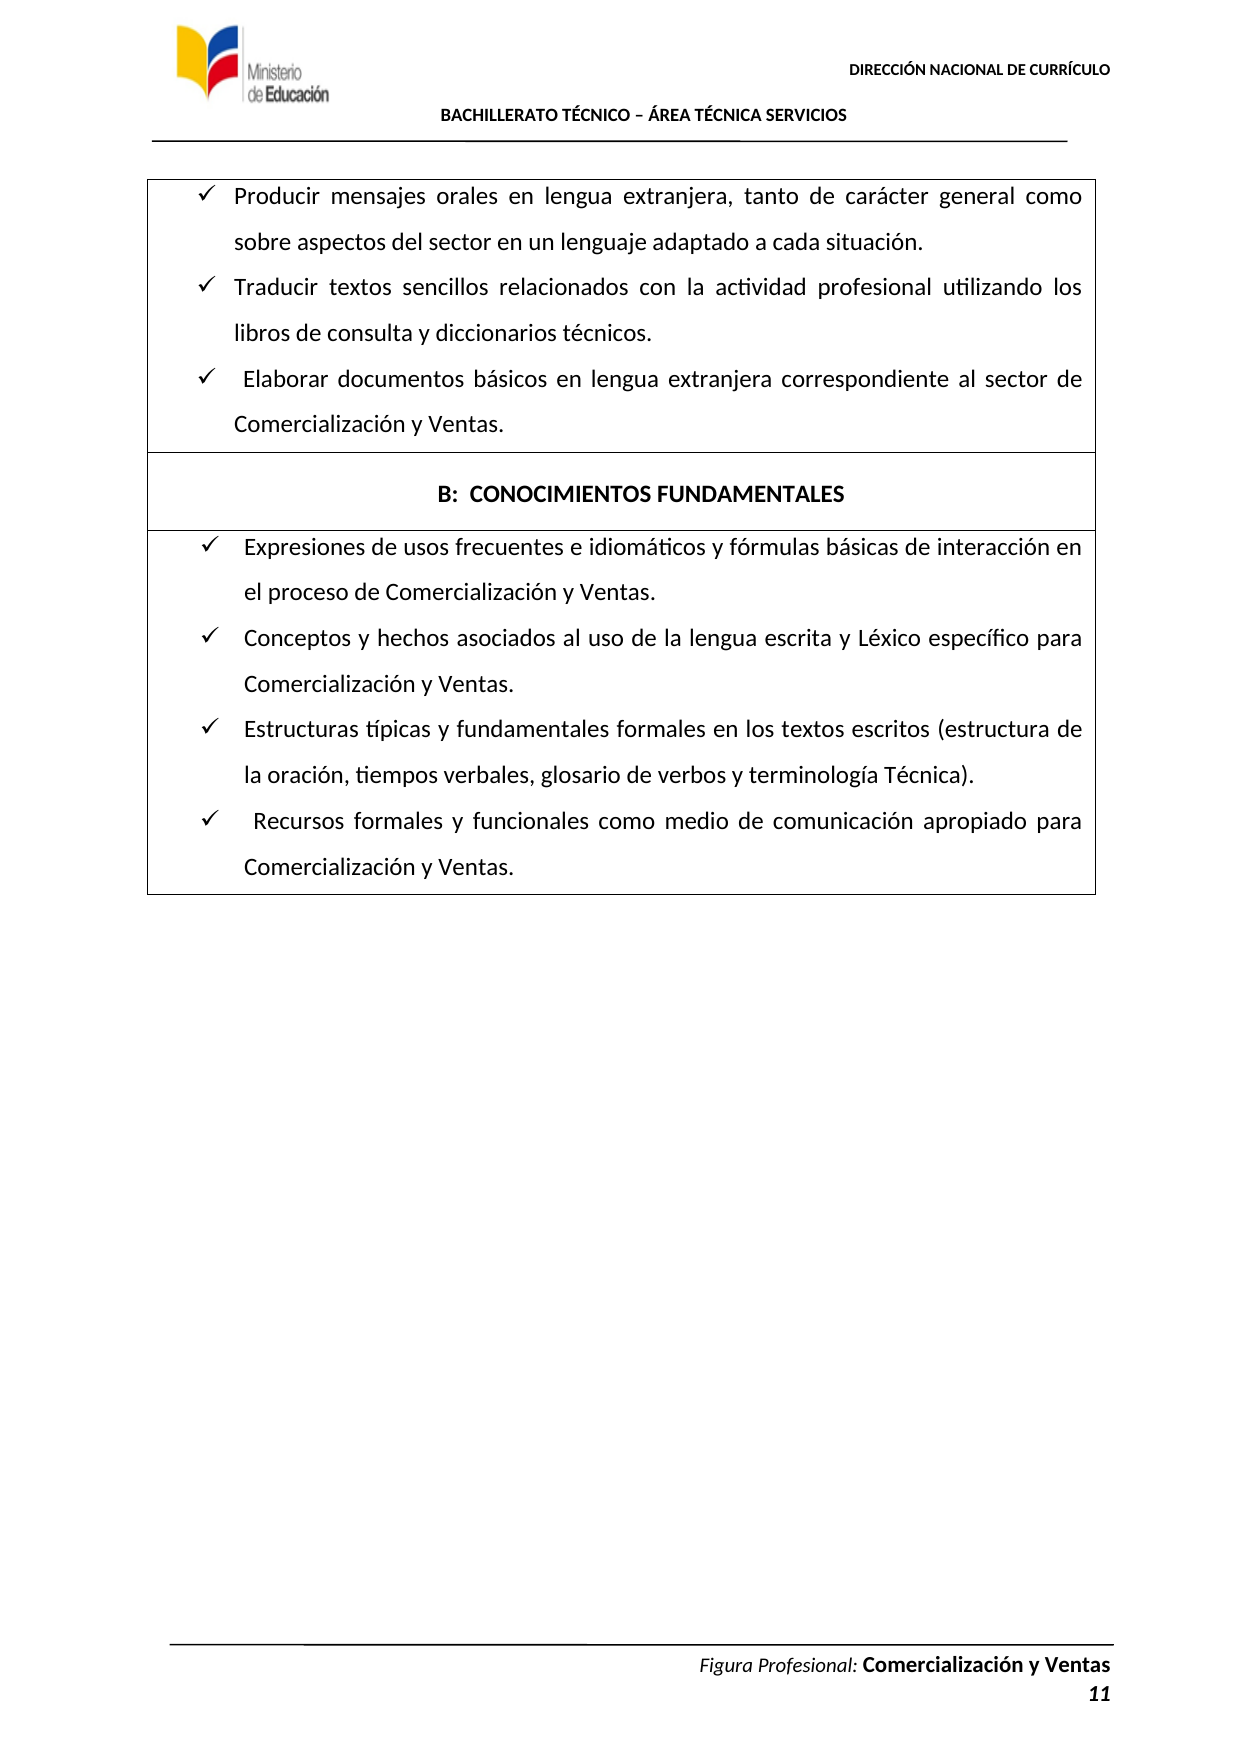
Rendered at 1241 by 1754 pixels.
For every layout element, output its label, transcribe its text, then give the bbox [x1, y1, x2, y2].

picture [168, 15, 342, 124]
table_cell Expresiones de usos frecuentes e idiomáticos y fórmulas básicas de interacción en el proceso de Comercialización y Ventas. Conceptos y hechos asociados al uso de la lengua escrita y Léxico específico para Comercialización y Ventas. Estructuras típicas y fundamentales formales en los textos escritos (estructura de la oración, tiempos verbales, glosario de verbos y terminología Técnica). Recursos formales y funcionales como medio de comunicación apropiado para Comercialización y Ventas. [148, 531, 1095, 894]
table_cell Producir mensajes orales en lengua extranjera, tanto de carácter general como sobre aspectos del sector en un lenguaje adaptado a cada situación. Traducir textos sencillos relacionados con la actividad profesional utilizando los libros de consulta y diccionarios técnicos. Elaborar documentos básicos en lengua extranjera correspondiente al sector de Comercialización y Ventas. [148, 180, 1095, 452]
table_cell B: CONOCIMIENTOS FUNDAMENTALES [148, 453, 1095, 529]
